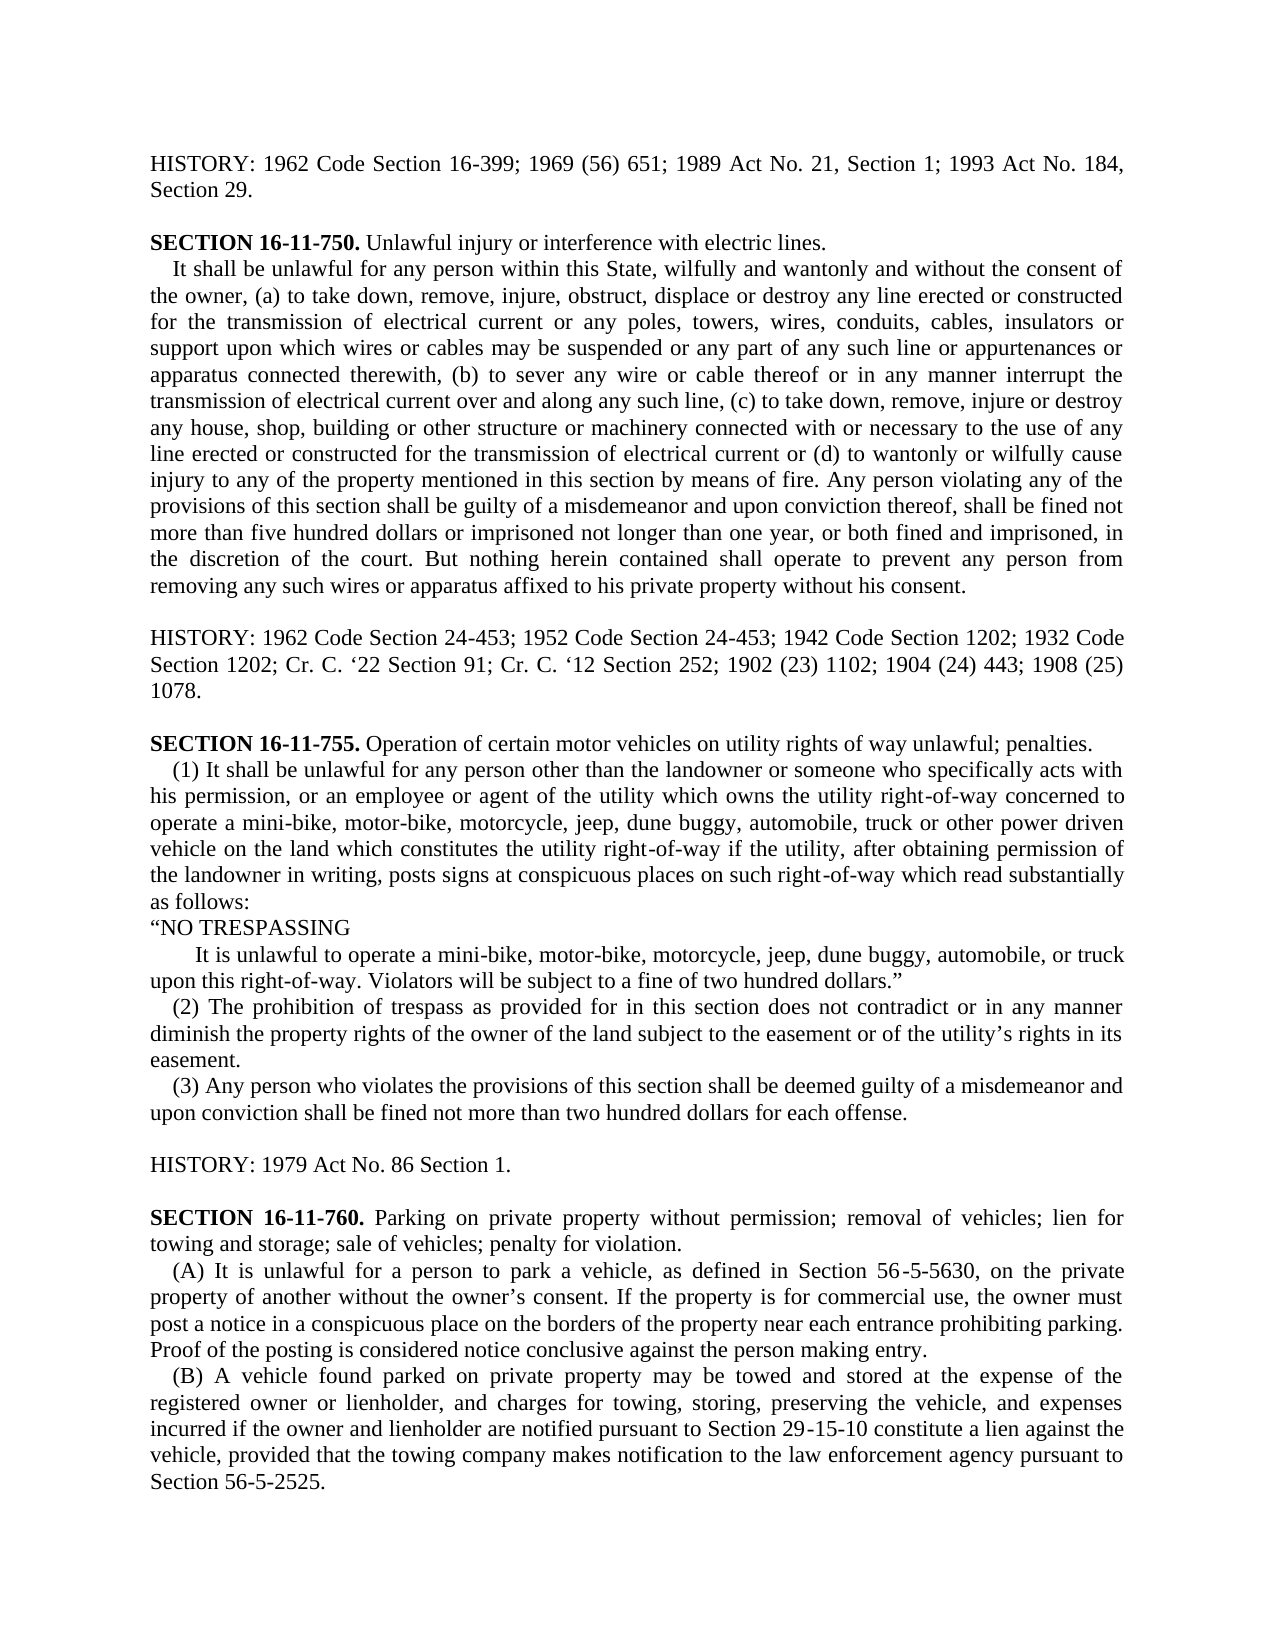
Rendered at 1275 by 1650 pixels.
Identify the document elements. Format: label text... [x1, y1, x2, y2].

text It shall be unlawful for any person within this State, wilfully and wantonly and without the consent of the owner, (a) to take down, remove, injure, obstruct, displace or destroy any line erected or constructed for the transmission of electrical current or any poles, towers, wires, conduits, cables, insulators or support upon which wires or cables may be suspended or any part of any such line or appurtenances or apparatus connected therewith, (b) to sever any wire or cable thereof or in any manner interrupt the transmission of electrical current over and along any such line, (c) to take down, remove, injure or destroy any house, shop, building or other structure or machinery connected with or necessary to the use of any line erected or constructed for the transmission of electrical current or (d) to wantonly or wilfully cause injury to any of the property mentioned in this section by means of fire. Any person violating any of the provisions of this section shall be guilty of a misdemeanor and upon conviction thereof, shall be fined not more than five hundred dollars or imprisoned not longer than one year, or both fined and imprisoned, in the discretion of the court. But nothing herein contained shall operate to prevent any person from removing any such wires or apparatus affixed to his private property without his consent. [150, 255, 1125, 598]
text SECTION 16-11-750. Unlawful injury or interference with electric lines. [150, 229, 1125, 255]
text (2) The prohibition of trespass as provided for in this section does not contradict or in any manner diminish the property rights of the owner of the land subject to the easement or of the utility’s rights in its easement. [150, 993, 1125, 1072]
text SECTION 16-11-760. Parking on private property without permission; removal of vehicles; lien for towing and storage; sale of vehicles; penalty for violation. [150, 1204, 1125, 1257]
text HISTORY: 1979 Act No. 86 Section 1. [150, 1151, 1125, 1178]
text It is unlawful to operate a mini-bike, motor-bike, motorcycle, jeep, dune buggy, automobile, or truck upon this right-of-way. Violators will be subject to a fine of two hundred dollars.” [150, 941, 1125, 993]
text HISTORY: 1962 Code Section 24-453; 1952 Code Section 24-453; 1942 Code Section 1202; 1932 Code Section 1202; Cr. C. ‘22 Section 91; Cr. C. ‘12 Section 252; 1902 (23) 1102; 1904 (24) 443; 1908 (25) 1078. [150, 624, 1125, 703]
text HISTORY: 1962 Code Section 16-399; 1969 (56) 651; 1989 Act No. 21, Section 1; 1993 Act No. 184, Section 29. [150, 150, 1125, 203]
text SECTION 16-11-755. Operation of certain motor vehicles on utility rights of way unlawful; penalties. [150, 730, 1125, 756]
text (A) It is unlawful for a person to park a vehicle, as defined in Section 56-5-5630, on the private property of another without the owner’s consent. If the property is for commercial use, the owner must post a notice in a conspicuous place on the borders of the property near each entrance prohibiting parking. Proof of the posting is considered notice conclusive against the person making entry. [150, 1257, 1125, 1362]
text (B) A vehicle found parked on private property may be towed and stored at the expense of the registered owner or lienholder, and charges for towing, storing, preserving the vehicle, and expenses incurred if the owner and lienholder are notified pursuant to Section 29-15-10 constitute a lien against the vehicle, provided that the towing company makes notification to the law enforcement agency pursuant to Section 56-5-2525. [150, 1362, 1125, 1494]
text (1) It shall be unlawful for any person other than the landowner or someone who specifically acts with his permission, or an employee or agent of the utility which owns the utility right-of-way concerned to operate a mini-bike, motor-bike, motorcycle, jeep, dune buggy, automobile, truck or other power driven vehicle on the land which constitutes the utility right-of-way if the utility, after obtaining permission of the landowner in writing, posts signs at conspicuous places on such right-of-way which read substantially as follows: [150, 756, 1125, 914]
text (3) Any person who violates the provisions of this section shall be deemed guilty of a misdemeanor and upon conviction shall be fined not more than two hundred dollars for each offense. [150, 1072, 1125, 1125]
text “NO TRESPASSING [150, 914, 1125, 941]
